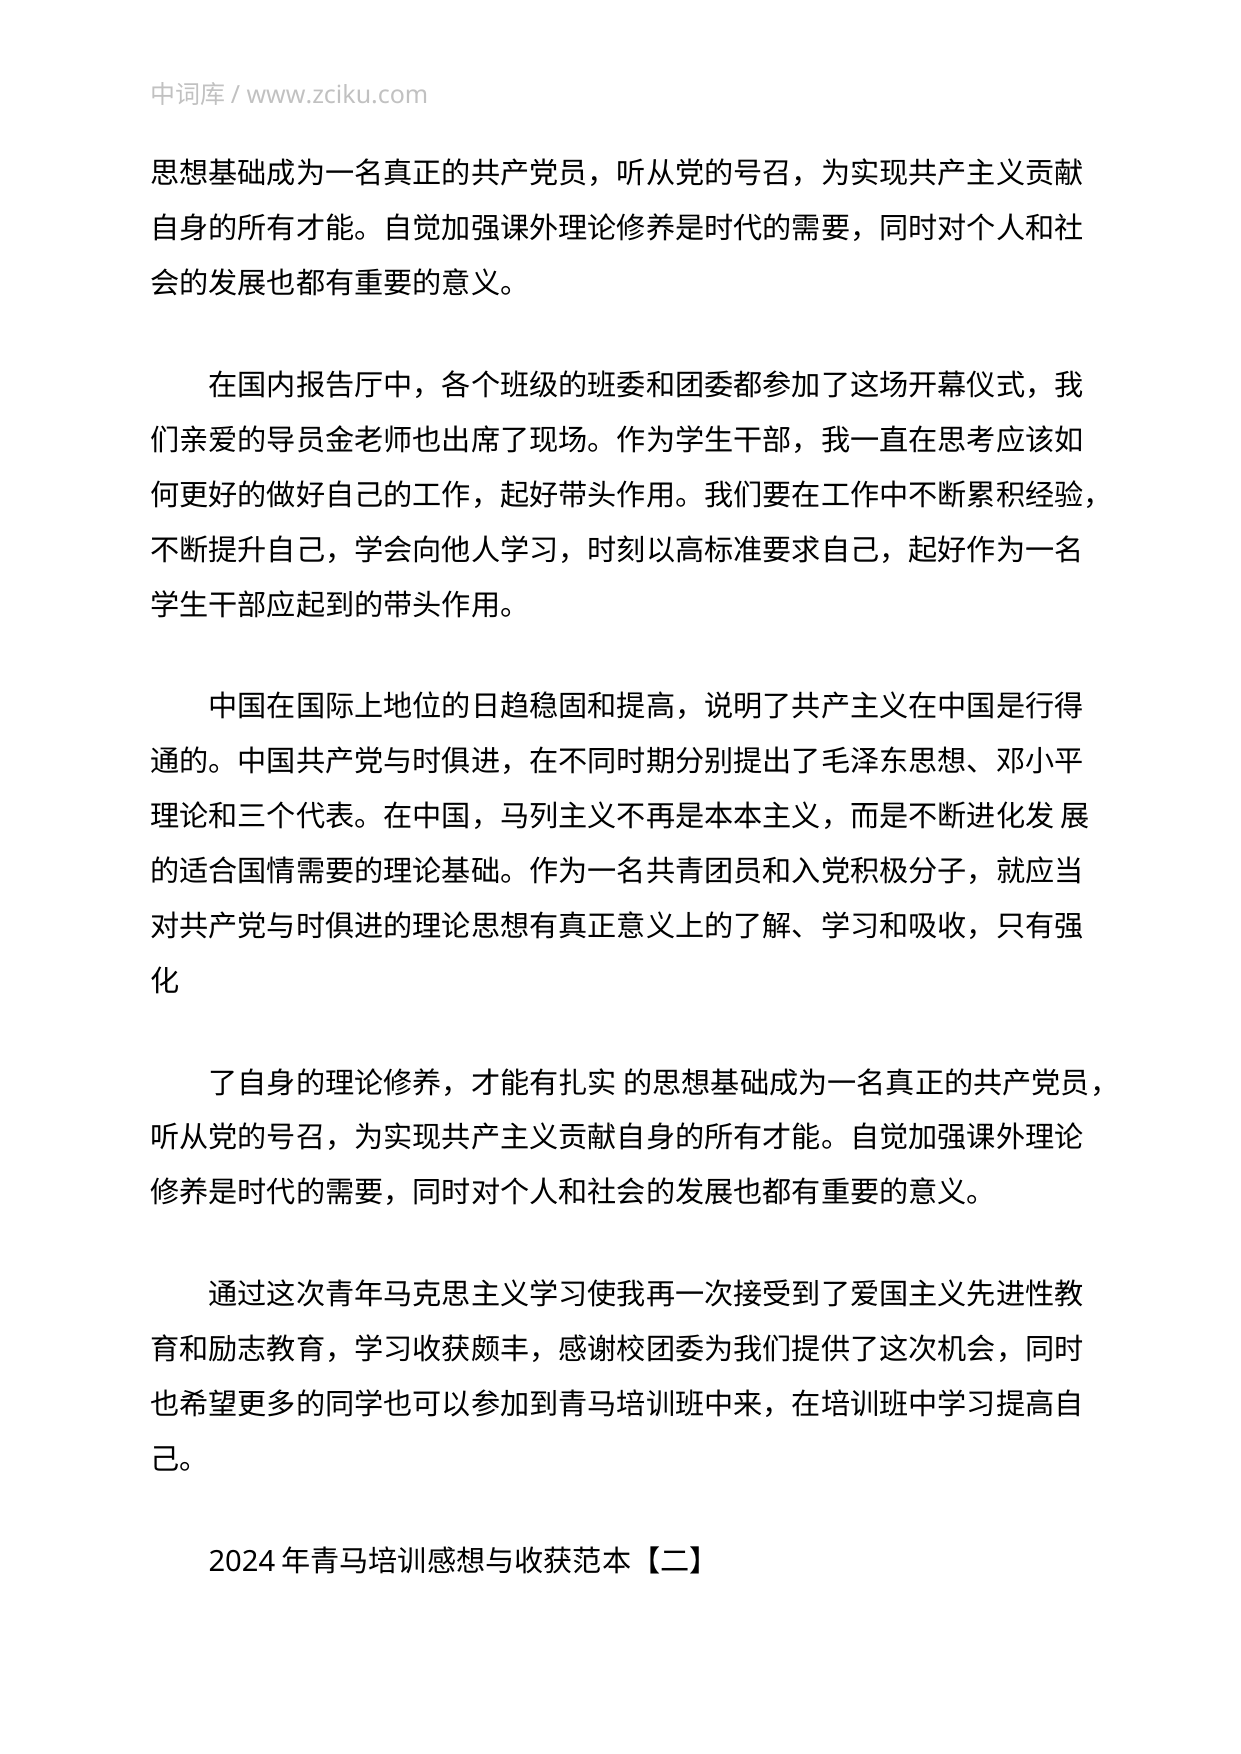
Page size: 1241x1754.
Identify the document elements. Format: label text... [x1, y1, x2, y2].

text 在国内报告厅中，各个班级的班委和团委都参加了这场开幕仪式，我们亲爱的导员金老师也出席了现场。作为学生干部，我一直在思考应该如何更好的做好自己的工作，起好带头作用。我们要在工作中不断累积经验，不断提升自己，学会向他人学习，时刻以高标准要求自己，起好作为一名学生干部应起到的带头作用。 [150, 362, 1090, 623]
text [150, 150, 1090, 302]
text 了自身的理论修养，才能有扎实 的思想基础成为一名真正的共产党员，听从党的号召，为实现共产主义贡献自身的所有才能。自觉加强课外理论修养是时代的需要，同时对个人和社会的发展也都有重要的意义。 [150, 1059, 1090, 1211]
text 通过这次青年马克思主义学习使我再一次接受到了爱国主义先进性教育和励志教育，学习收获颇丰，感谢校团委为我们提供了这次机会，同时也希望更多的同学也可以参加到青马培训班中来，在培训班中学习提高自己。 [150, 1271, 1090, 1478]
text 2024年青马培训感想与收获范本【二】 [150, 1537, 1090, 1579]
text 中国在国际上地位的日趋稳固和提高，说明了共产主义在中国是行得通的。中国共产党与时俱进，在不同时期分别提出了毛泽东思想、邓小平理论和三个代表。在中国，马列主义不再是本本主义，而是不断进化发 展的适合国情需要的理论基础。作为一名共青团员和入党积极分子，就应当对共产党与时俱进的理论思想有真正意义上的了解、学习和吸收，只有强化 [150, 683, 1090, 1000]
